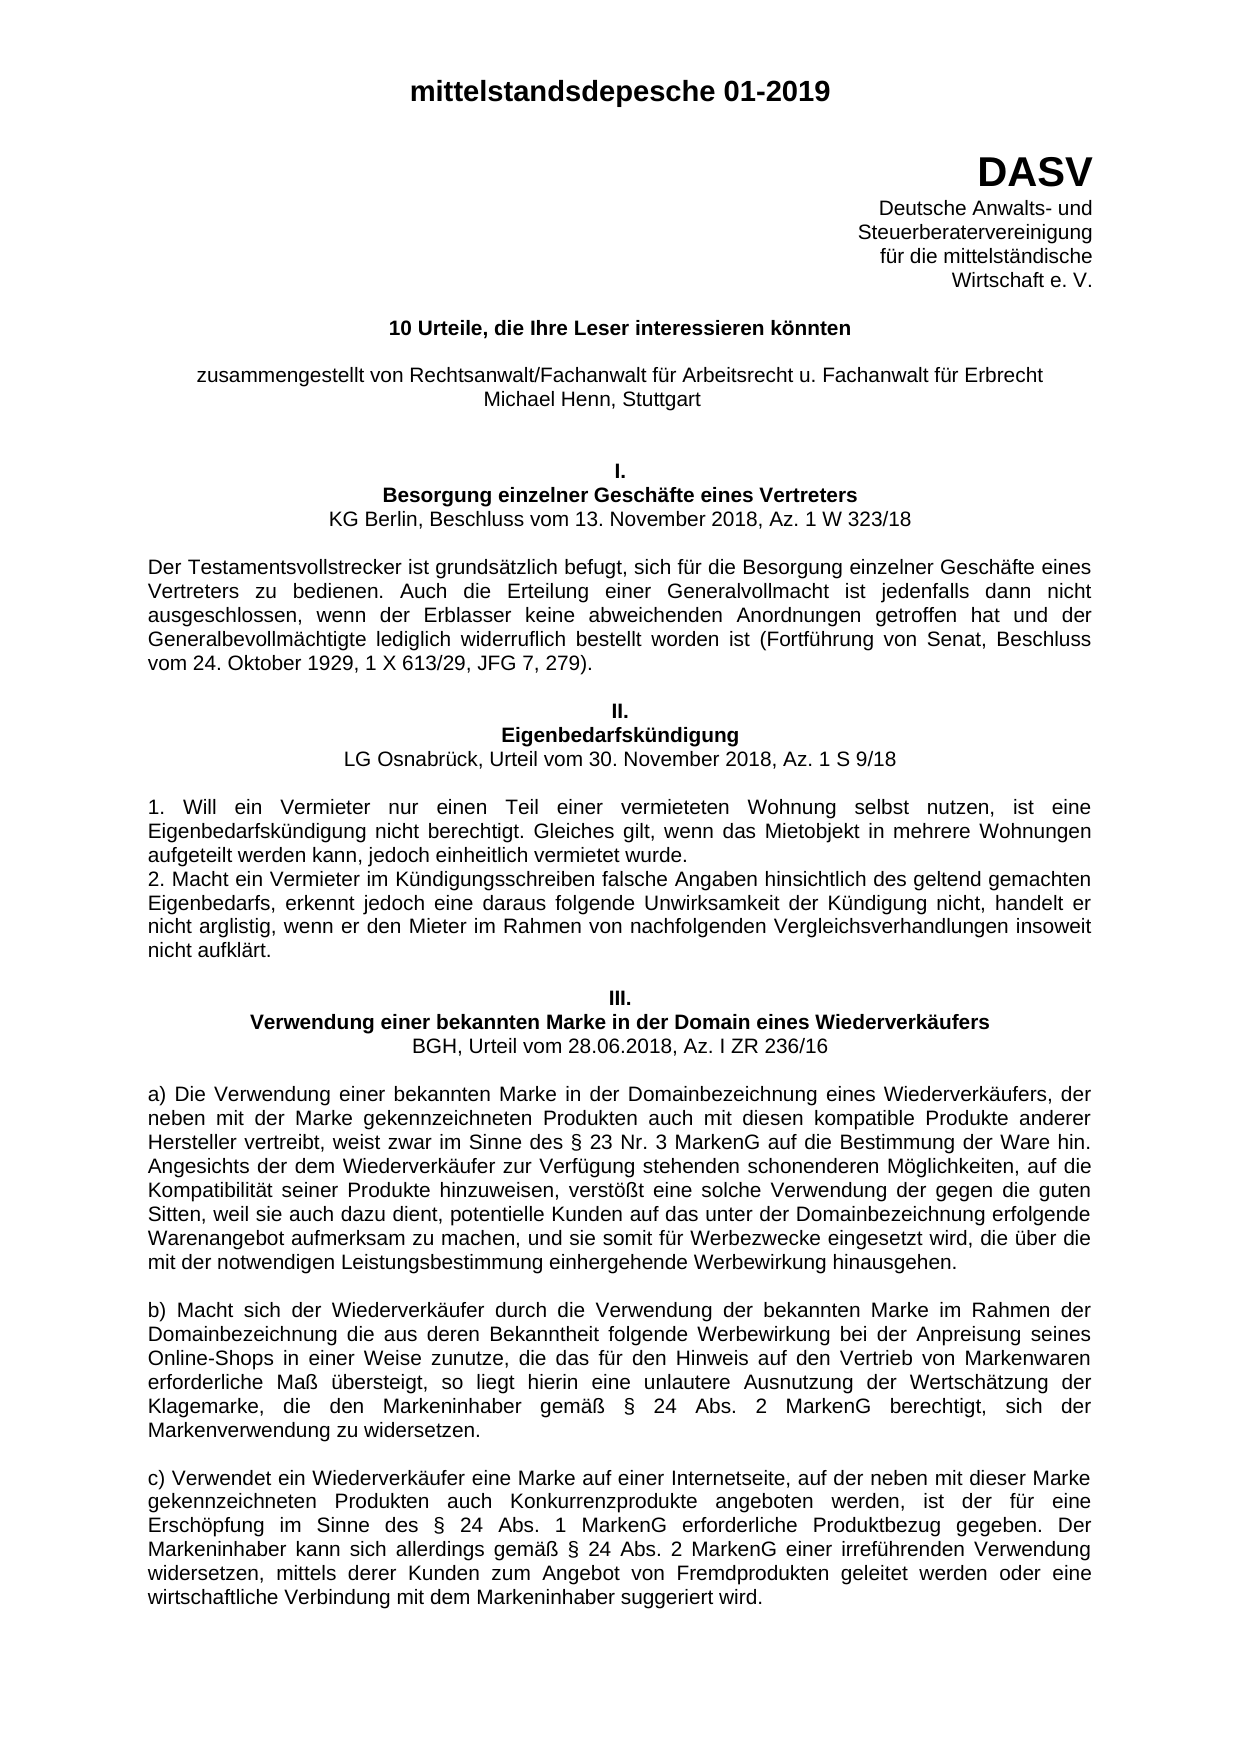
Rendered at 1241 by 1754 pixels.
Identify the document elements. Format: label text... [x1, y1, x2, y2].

text b) Macht sich der Wiederverkäufer durch die Verwendung der bekannten Marke im Rahmen der Domainbezeichnung die aus deren Bekanntheit folgende Werbewirkung bei der Anpreisung seines Online-Shops in einer Weise zunutze, die das für den Hinweis auf den Vertrieb von Markenwaren erforderliche Maß übersteigt, so liegt hierin eine unlautere Ausnutzung der Wertschätzung der Klagemarke, die den Markeninhaber gemäß § 24 Abs. 2 MarkenG berechtigt, sich der Markenverwendung zu widersetzen. [148, 1298, 1093, 1441]
text a) Die Verwendung einer bekannten Marke in der Domainbezeichnung eines Wiederverkäufers, der neben mit der Marke gekennzeichneten Produkten auch mit diesen kompatible Produkte anderer Hersteller vertreibt, weist zwar im Sinne des § 23 Nr. 3 MarkenG auf die Bestimmung der Ware hin. Angesichts der dem Wiederverkäufer zur Verfügung stehenden schonenderen Möglichkeiten, auf die Kompatibilität seiner Produkte hinzuweisen, verstößt eine solche Verwendung der gegen die guten Sitten, weil sie auch dazu dient, potentielle Kunden auf das unter der Domainbezeichnung erfolgende Warenangebot aufmerksam zu machen, und sie somit für Werbezwecke eingesetzt wird, die über die mit der notwendigen Leistungsbestimmung einhergehende Werbewirkung hinausgehen. [148, 1082, 1093, 1274]
text Eigenbedarfskündigung [148, 723, 1093, 747]
text Deutsche Anwalts- und [148, 196, 1093, 219]
text LG Osnabrück, Urteil vom 30. November 2018, Az. 1 S 9/18 [148, 747, 1093, 771]
text 10 Urteile, die Ihre Leser interessieren könnten [148, 315, 1093, 339]
text Besorgung einzelner Geschäfte eines Vertreters [148, 483, 1093, 507]
text BGH, Urteil vom 28.06.2018, Az. I ZR 236/16 [148, 1034, 1093, 1058]
text 1. Will ein Vermieter nur einen Teil einer vermieteten Wohnung selbst nutzen, ist eine Eigenbedarfskündigung nicht berechtigt. Gleiches gilt, wenn das Mietobjekt in mehrere Wohnungen aufgeteilt werden kann, jedoch einheitlich vermietet wurde. [148, 794, 1093, 866]
text 2. Macht ein Vermieter im Kündigungsschreiben falsche Angaben hinsichtlich des geltend gemachten Eigenbedarfs, erkennt jedoch eine daraus folgende Unwirksamkeit der Kündigung nicht, handelt er nicht arglistig, wenn er den Mieter im Rahmen von nachfolgenden Vergleichsverhandlungen insoweit nicht aufklärt. [148, 866, 1093, 962]
text Wirtschaft e. V. [148, 267, 1093, 291]
text Michael Henn, Stuttgart [148, 387, 1036, 411]
text Der Testamentsvollstrecker ist grundsätzlich befugt, sich für die Besorgung einzelner Geschäfte eines Vertreters zu bedienen. Auch die Erteilung einer Generalvollmacht ist jedenfalls dann nicht ausgeschlossen, wenn der Erblasser keine abweichenden Anordnungen getroffen hat und der Generalbevollmächtigte lediglich widerruflich bestellt worden ist (Fortführung von Senat, Beschluss vom 24. Oktober 1929, 1 X 613/29, JFG 7, 279). [148, 555, 1093, 675]
text III. [148, 986, 1093, 1010]
text II. [148, 699, 1093, 723]
text I. [148, 459, 1093, 483]
text Steuerberatervereinigung [148, 219, 1093, 243]
text c) Verwendet ein Wiederverkäufer eine Marke auf einer Internetseite, auf der neben mit dieser Marke gekennzeichneten Produkten auch Konkurrenzprodukte angeboten werden, ist der für eine Erschöpfung im Sinne des § 24 Abs. 1 MarkenG erforderliche Produktbezug gegeben. Der Markeninhaber kann sich allerdings gemäß § 24 Abs. 2 MarkenG einer irreführenden Verwendung widersetzen, mittels derer Kunden zum Angebot von Fremdprodukten geleitet werden oder eine wirtschaftliche Verbindung mit dem Markeninhaber suggeriert wird. [148, 1465, 1093, 1609]
text Verwendung einer bekannten Marke in der Domain eines Wiederverkäufers [148, 1010, 1093, 1034]
text KG Berlin, Beschluss vom 13. November 2018, Az. 1 W 323/18 [148, 507, 1093, 531]
text zusammengestellt von Rechtsanwalt/Fachanwalt für Arbeitsrecht u. Fachanwalt für Erbrecht [148, 363, 1093, 387]
text DASV [148, 148, 1093, 196]
text für die mittelständische [148, 243, 1093, 267]
